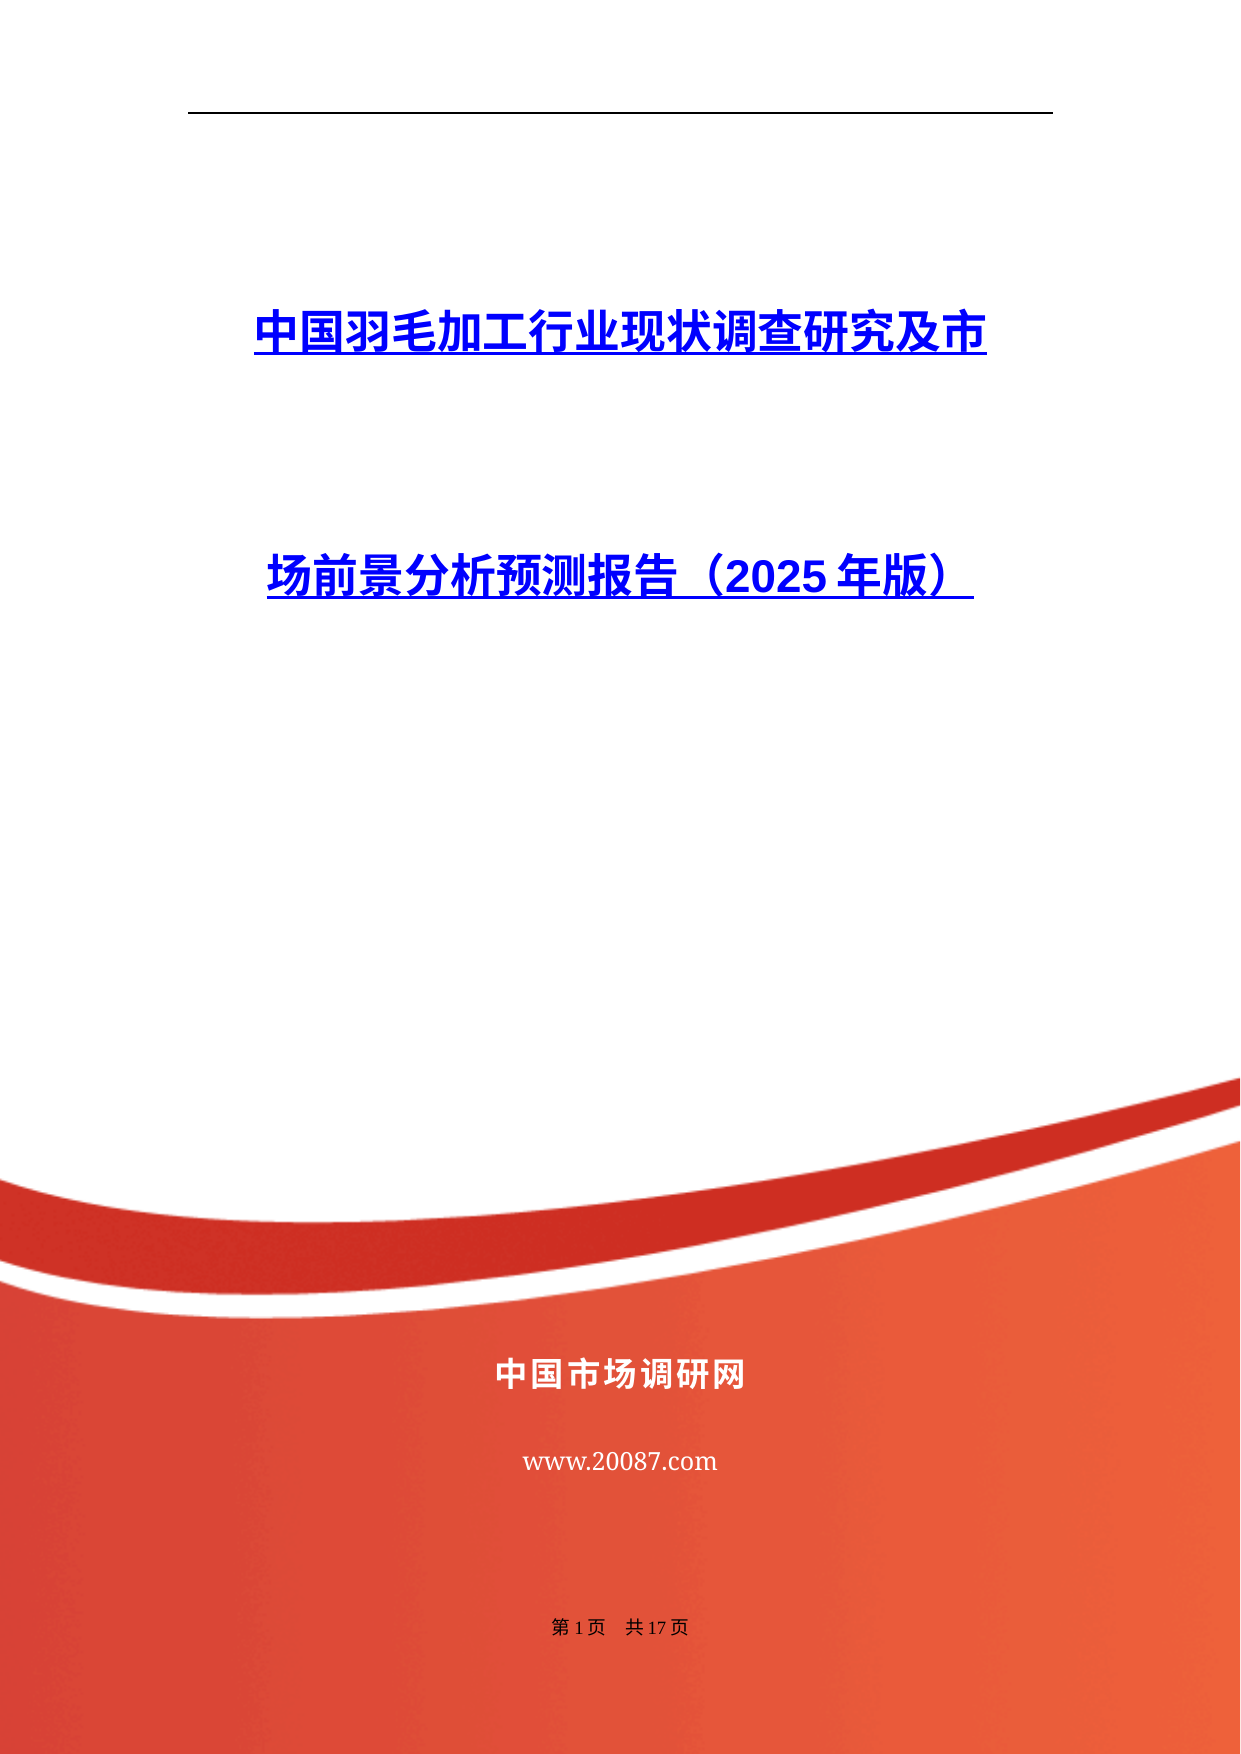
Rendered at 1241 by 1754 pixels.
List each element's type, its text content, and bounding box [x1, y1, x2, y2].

subtitle 中国市场调研网 [187, 1339, 1053, 1404]
text www.20087.com [187, 1428, 1053, 1493]
picture [0, 1006, 1241, 1754]
table_header 中国羽毛加工行业现状调查研究及市场前景分析预测报告（2025年版） [188, 207, 1053, 773]
